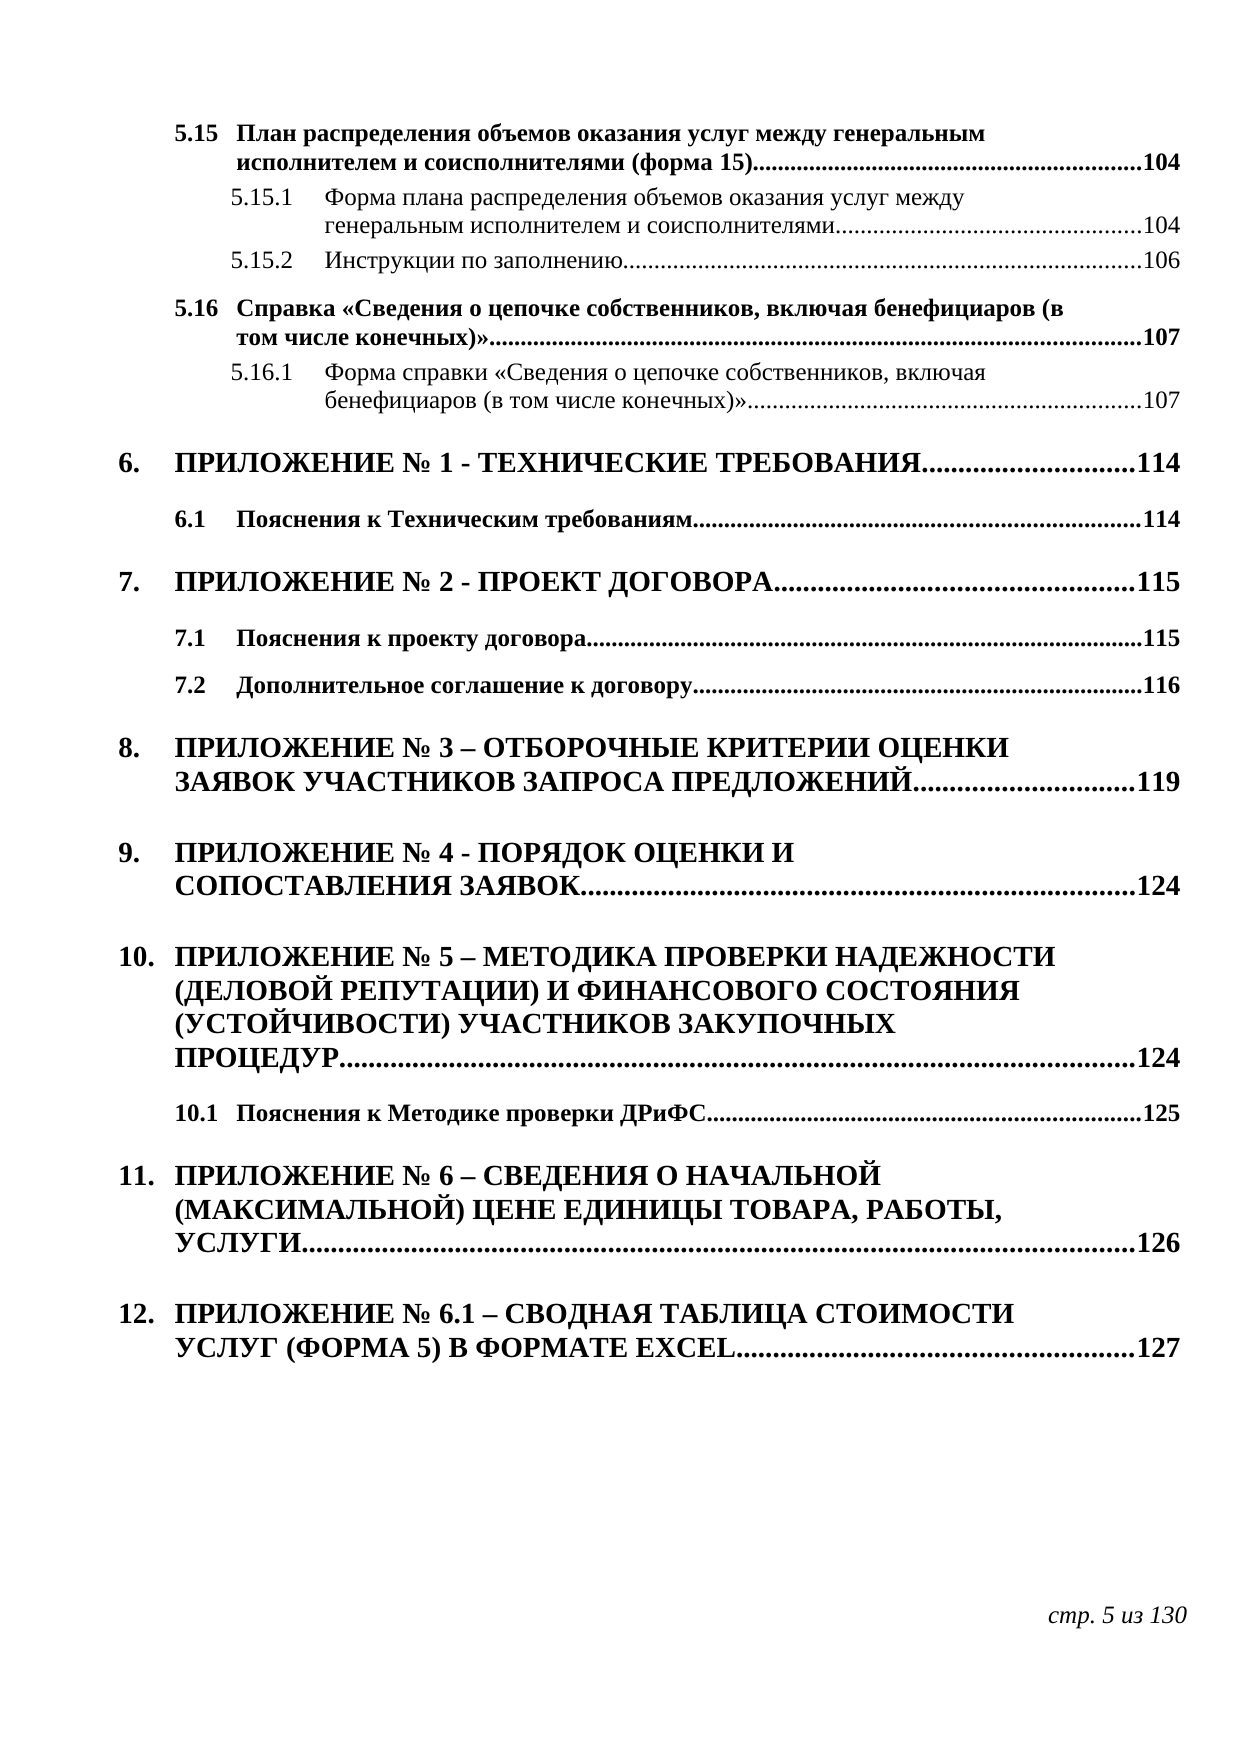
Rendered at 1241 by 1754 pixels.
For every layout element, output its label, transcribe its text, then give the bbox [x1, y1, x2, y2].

text 7. Приложение № 2 - Проект Договора 115 [118, 564, 1063, 598]
text 10.1 Пояснения к Методике проверки ДРиФС 125 [174, 1098, 1093, 1127]
text 10. Приложение № 5 – Методика проверки надежности (деловой репутации) и финансового состояния (устойчивости) участников закупочных процедур 124 [118, 939, 1063, 1073]
text 11. Приложение № 6 – Сведения о начальной (максимальной) цене единицы товара, работы, услуги 126 [118, 1158, 1063, 1259]
text 5.16.1 Форма справки «Сведения о цепочке собственников, включая бенефициаров (в том числе конечных)» 107 [230, 357, 1063, 414]
text 8. Приложение № 3 – Отборочные критерии оценки заявок Участников запроса предложений 119 [118, 730, 1063, 797]
text 12. Приложение № 6.1 – Сводная таблица стоимости услуг (форма 5) в формате Excel 127 [118, 1297, 1063, 1364]
text 9. Приложение № 4 - Порядок оценки и сопоставления заявок 124 [118, 835, 1063, 902]
text 6. Приложение № 1 - Технические требования 114 [118, 446, 1063, 479]
text 6.1 Пояснения к Техническим требованиям 114 [174, 504, 1093, 533]
text 7.1 Пояснения к проекту договора 115 [174, 623, 1093, 651]
text 5.16 Справка «Сведения о цепочке собственников, включая бенефициаров (в том числе конечных)» 107 [174, 293, 1093, 351]
text 5.15.2 Инструкции по заполнению 106 [230, 246, 1063, 274]
text 7.2 Дополнительное соглашение к договору 116 [174, 670, 1093, 699]
text 5.15 План распределения объемов оказания услуг между генеральным исполнителем и соисполнителями (форма 15) 104 [174, 118, 1093, 176]
text 5.15.1 Форма плана распределения объемов оказания услуг между генеральным исполнителем и соисполнителями 104 [230, 182, 1063, 239]
